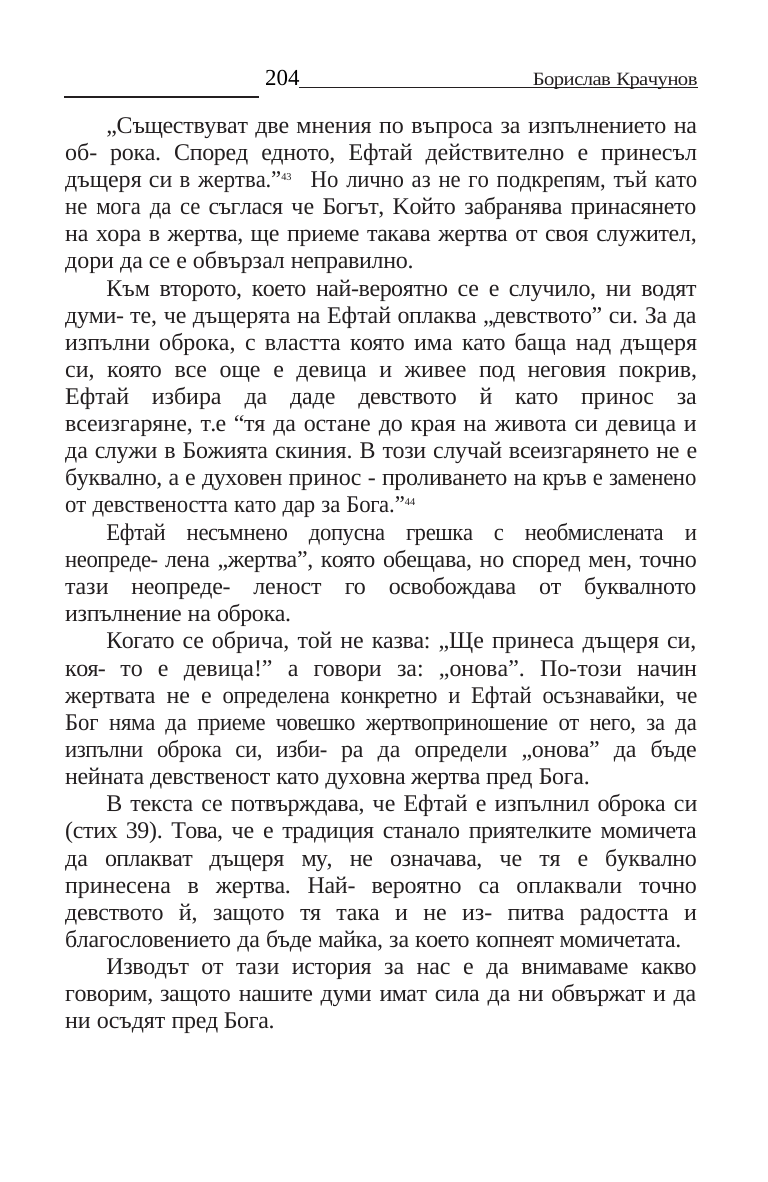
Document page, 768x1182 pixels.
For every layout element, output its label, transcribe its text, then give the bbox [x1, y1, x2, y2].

text В текста се потвърждава, че Ефтай е изпълнил оброка си (стих 39). Това, че е традиция станало приятелките момичета да оплакват дъщеря му, не означава, че тя е буквално принесена в жертва. Най- вероятно са оплаквали точно девството й, защото тя така и не из- питва радостта и благословението да бъде майка, за което копнеят момичетата. [65, 790, 697, 952]
text Ефтай несъмнено допусна грешка с необмислената и неопреде- лена „жертва”, която обещава, но според мен, точно тази неопреде- леност го освобождава от буквалното изпълнение на оброка. [65, 519, 697, 627]
text Изводът от тази история за нас е да внимаваме какво говорим, защото нашите думи имат сила да ни обвържат и да ни осъдят пред Бога. [65, 953, 697, 1034]
text „Съществуват две мнения по въпроса за изпълнението на об- рока. Според едното, Ефтай действително е принесъл дъщеря си в жертва.”43 Но лично аз не го подкрепям, тъй като не мога да се съглася че Богът, Kойто забранява принасянето на хора в жертва, ще приеме такава жертва от своя служител, дори да се е обвързал неправилно. [65, 111, 697, 274]
text Когато се обрича, той не казва: „Ще принеса дъщеря си, коя- то е девица!” а говори за: „онова”. По-този начин жертвата не е определена конкретно и Ефтай осъзнавайки, че Бог няма да приеме човешко жертвоприношение от него, за да изпълни оброка си, изби- ра да определи „онова” да бъде нейната девственост като духовна жертва пред Бога. [65, 627, 697, 789]
text Към второто, което най-вероятно се е случило, ни водят думи- те, че дъщерята на Ефтай оплаква „девството” си. За да изпълни оброка, с властта която има като баща над дъщеря си, която все още е девица и живее под неговия покрив, Ефтай избира да даде девството й като принос за всеизгаряне, т.е “тя да остане до края на живота си девица и да служи в Божията скиния. В този случай всеизгарянето не е буквално, а е духовен принос - проливането на кръв е заменено от девствеността като дар за Бога.”44 [65, 274, 697, 518]
